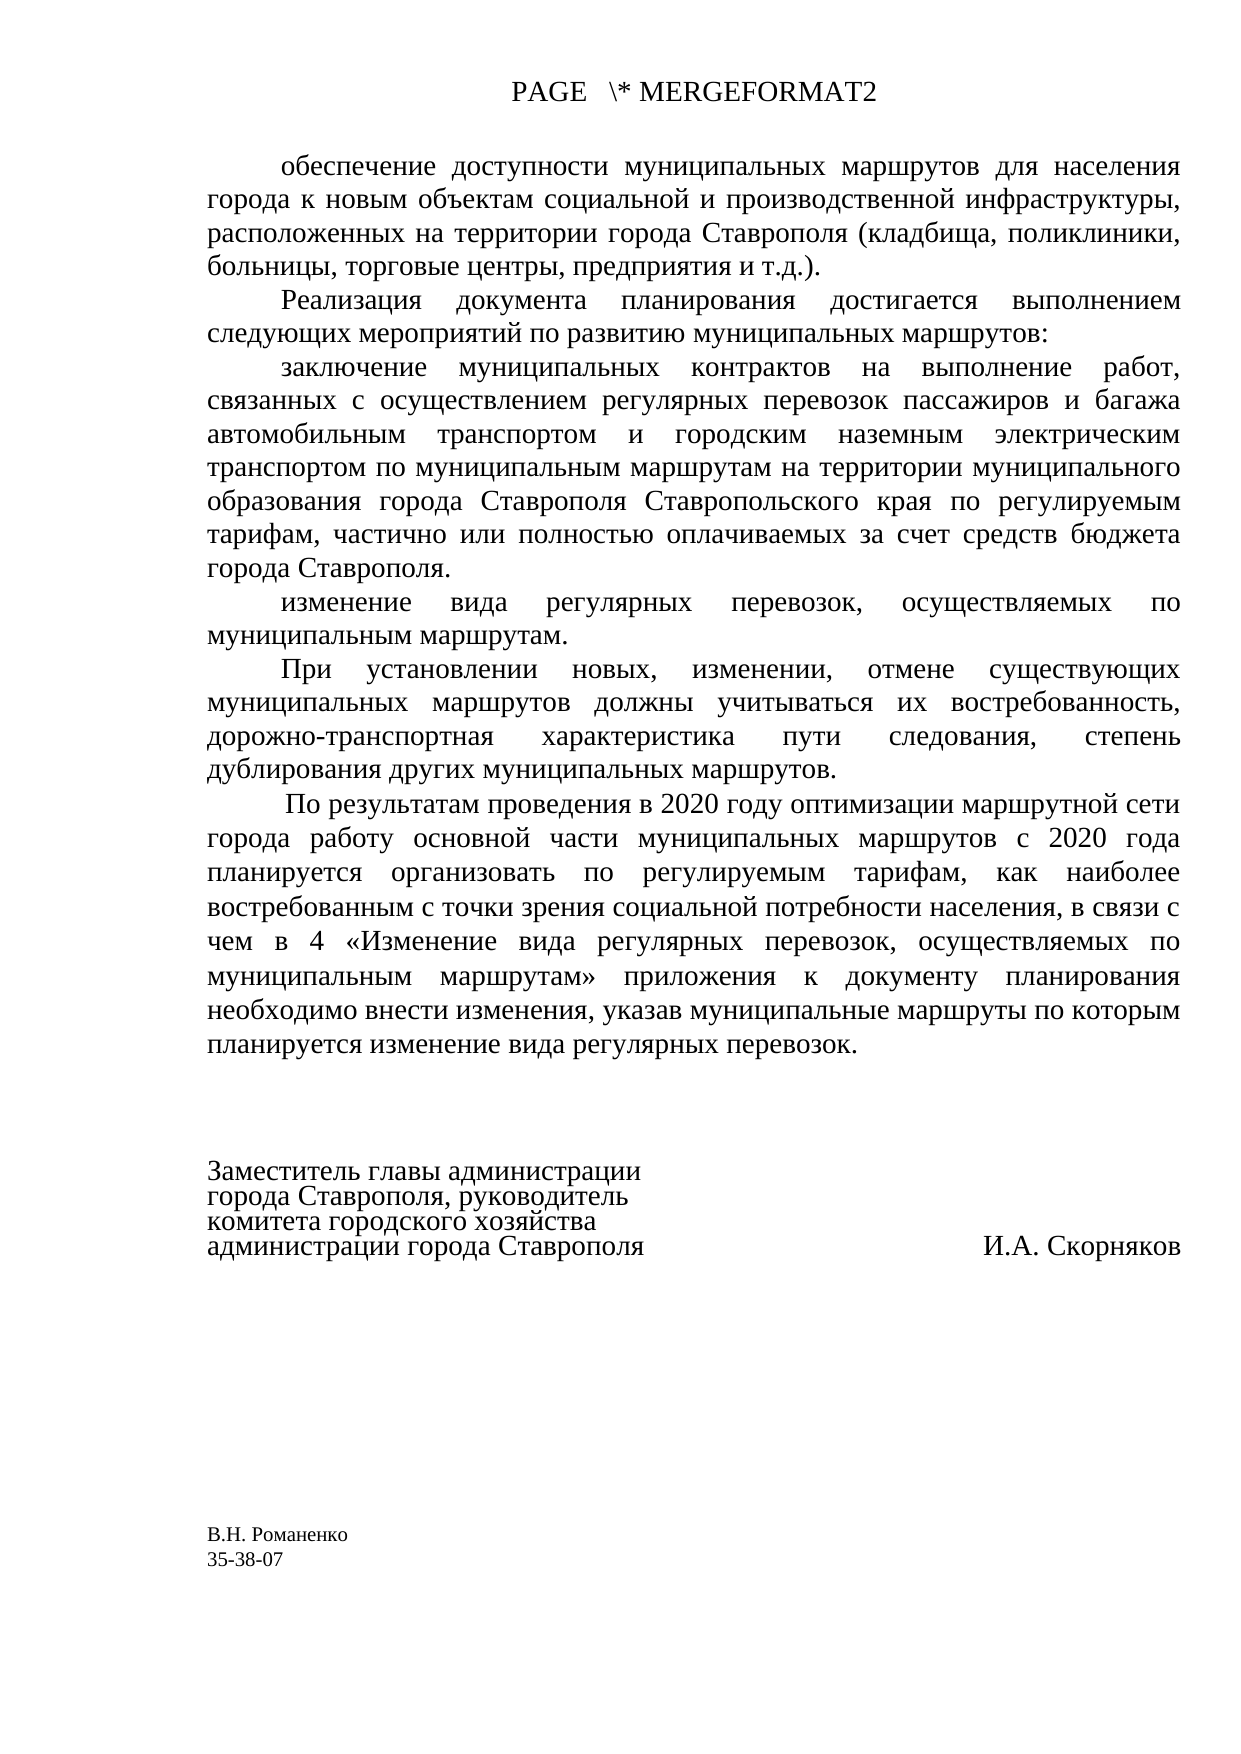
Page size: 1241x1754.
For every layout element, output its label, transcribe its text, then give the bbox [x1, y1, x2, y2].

text При установлении новых, изменении, отмене существующих муниципальных маршрутов должны учитываться их востребованность, дорожно-транспортная характеристика пути следования, степень дублирования других муниципальных маршрутов. [207, 651, 1181, 785]
text обеспечение доступности муниципальных маршрутов для населения города к новым объектам социальной и производственной инфраструктуры, расположенных на территории города Ставрополя (кладбища, поликлиники, больницы, торговые центры, предприятия и т.д.). [207, 148, 1181, 282]
text 35-38-07 [207, 1547, 1181, 1572]
text В.Н. Романенко [207, 1522, 1181, 1547]
text заключение муниципальных контрактов на выполнение работ, связанных с осуществлением регулярных перевозок пассажиров и багажа автомобильным транспортом и городским наземным электрическим транспортом по муниципальным маршрутам на территории муниципального образования города Ставрополя Ставропольского края по регулируемым тарифам, частично или полностью оплачиваемых за счет средств бюджета города Ставрополя. [207, 349, 1181, 584]
table_header Заместитель главы администрации города Ставрополя, руководитель комитета городского хозяйства администрации города Ставрополя [196, 1161, 738, 1261]
text Реализация документа планирования достигается выполнением следующих мероприятий по развитию муниципальных маршрутов: [207, 282, 1181, 349]
text По результатам проведения в 2020 году оптимизации маршрутной сети города работу основной части муниципальных маршрутов с 2020 года планируется организовать по регулируемым тарифам, как наиболее востребованным с точки зрения социальной потребности населения, в связи с чем в 4 «Изменение вида регулярных перевозок, осуществляемых по муниципальным маршрутам» приложения к документу планирования необходимо внести изменения, указав муниципальные маршруты по которым планируется изменение вида регулярных перевозок. [207, 785, 1181, 1060]
table_header И.А. Скорняков [738, 1161, 1192, 1261]
text изменение вида регулярных перевозок, осуществляемых по муниципальным маршрутам. [207, 584, 1181, 651]
